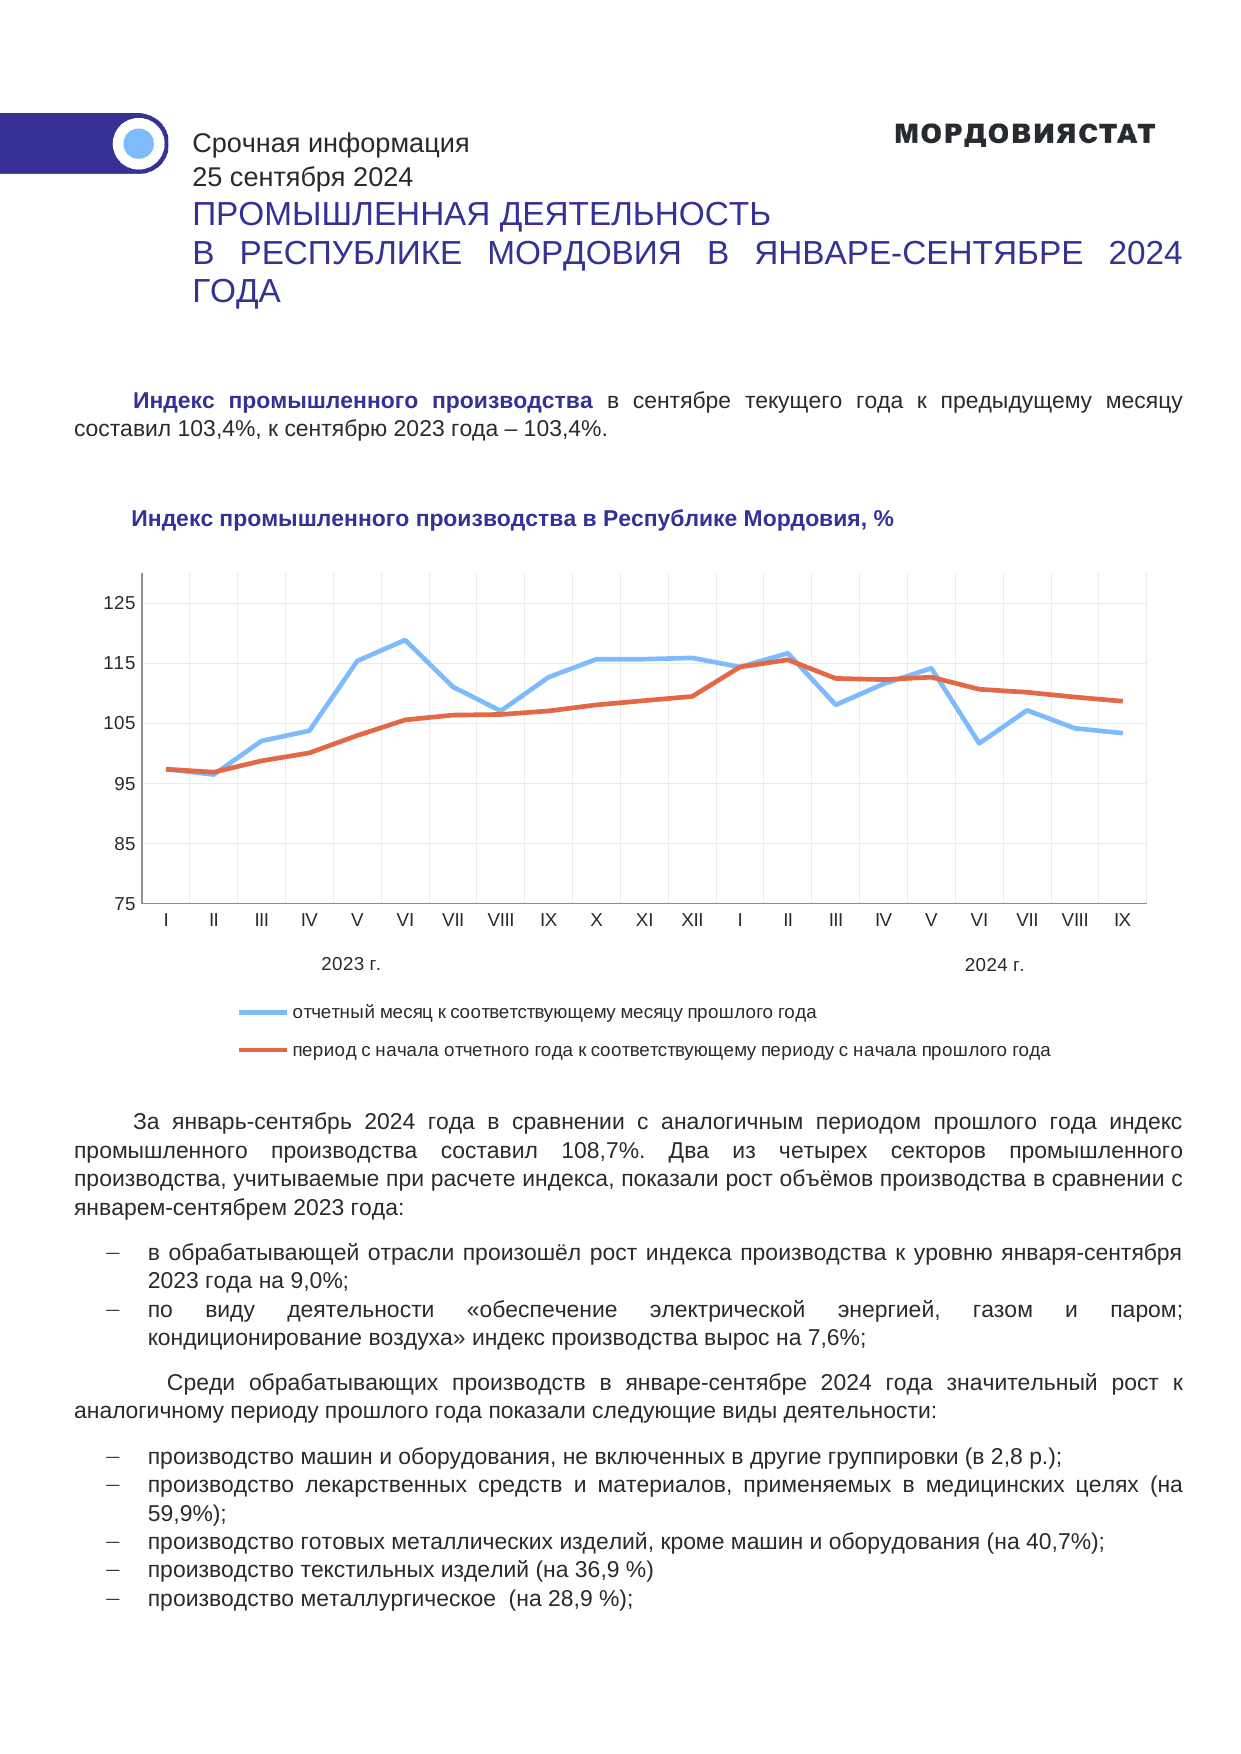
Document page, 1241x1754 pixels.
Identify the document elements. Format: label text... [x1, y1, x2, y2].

list производство лекарственных средств и материалов, применяемых в медицинских целях (на 59,9%); [103, 1471, 1183, 1526]
text Промышленная деятельность [192, 194, 1183, 233]
text Индекс промышленного производства в Республике Мордовия, % [74, 505, 1181, 532]
text 25 сентября 2024 [192, 161, 974, 192]
list производство готовых металлических изделий, кроме машин и оборудования (на 40,7%); [103, 1528, 1183, 1554]
list производство машин и оборудования, не включенных в другие группировки (в 2,8 р.); [103, 1443, 1183, 1469]
text Среди обрабатывающих производств в январе-сентябре 2024 года значительный рост к аналогичному периоду прошлого года показали следующие виды деятельности: [74, 1369, 1183, 1424]
picture [0, 113, 169, 174]
text Индекс промышленного производства в сентябре текущего года к предыдущему месяцу составил 103,4%, к сентябрю 2023 года – 103,4%. [74, 387, 1183, 441]
text в Республике Мордовия в январе-сентябре 2024 года [192, 233, 1183, 310]
list производство текстильных изделий (на 36,9 %) [103, 1556, 1183, 1583]
list производство металлургическое (на 28,9 %); [103, 1585, 1183, 1611]
list в обрабатывающей отрасли произошёл рост индекса производства к уровню января-сентября 2023 года на 9,0%; [103, 1239, 1183, 1293]
text Срочная информация [192, 127, 974, 158]
text За январь-сентябрь 2024 года в сравнении с аналогичным периодом прошлого года индекс промышленного производства составил 108,7%. Два из четырех секторов промышленного производства, учитываемые при расчете индекса, показали рост объёмов производства в сравнении с январем-сентябрем 2023 года: [74, 1108, 1183, 1220]
list по виду деятельности «обеспечение электрической энергией, газом и паром; кондиционирование воздуха» индекс производства вырос на 7,6%; [103, 1296, 1183, 1350]
picture [888, 116, 1167, 151]
